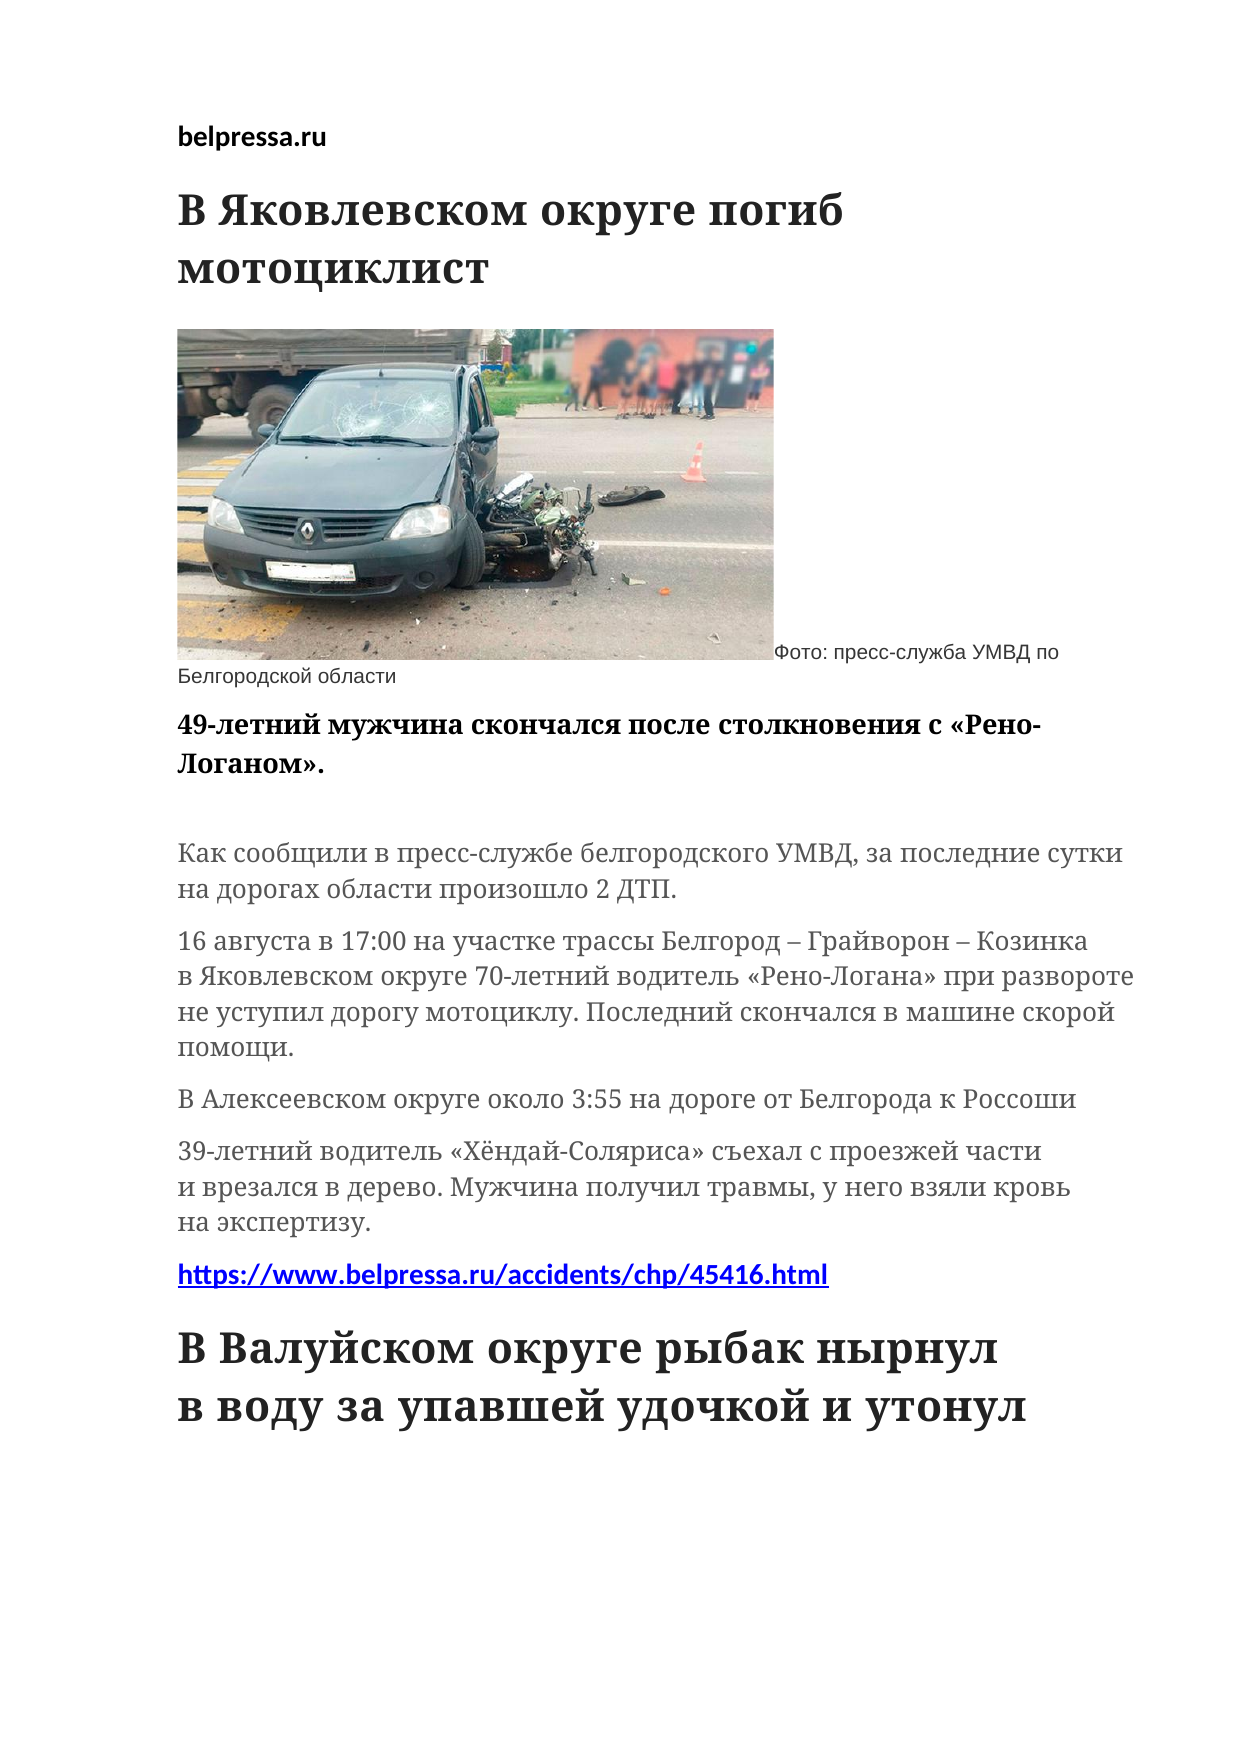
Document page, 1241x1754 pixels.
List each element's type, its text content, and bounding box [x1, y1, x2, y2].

text В Алексеевском округе около 3:55 на дороге от Белгорода к Россоши [177, 1081, 1152, 1116]
text В Яковлевском округе погиб мотоциклист [177, 180, 1152, 296]
text Как сообщили в пресс-службе белгородского УМВД, за последние сутки на дорогах области произошло 2 ДТП. [177, 835, 1152, 906]
picture [177, 329, 774, 660]
text 39-летний водитель «Хёндай-Соляриса» съехал с проезжей части и врезался в дерево. Мужчина получил травмы, у него взяли кровь на экспертизу. [177, 1133, 1152, 1239]
text https://www.belpressa.ru/accidents/chp/45416.html [177, 1256, 1152, 1291]
text В Валуйском округе рыбак нырнул в воду за упавшей удочкой и утонул [177, 1317, 1152, 1434]
text belpressa.ru [177, 118, 1152, 154]
text 49-летний мужчина скончался после столкновения с «Рено-Логаном». [177, 703, 1152, 781]
text 16 августа в 17:00 на участке трассы Белгород – Грайворон – Козинка в Яковлевском округе 70-летний водитель «Рено-Логана» при развороте не уступил дорогу мотоциклу. Последний скончался в машине скорой помощи. [177, 922, 1152, 1064]
